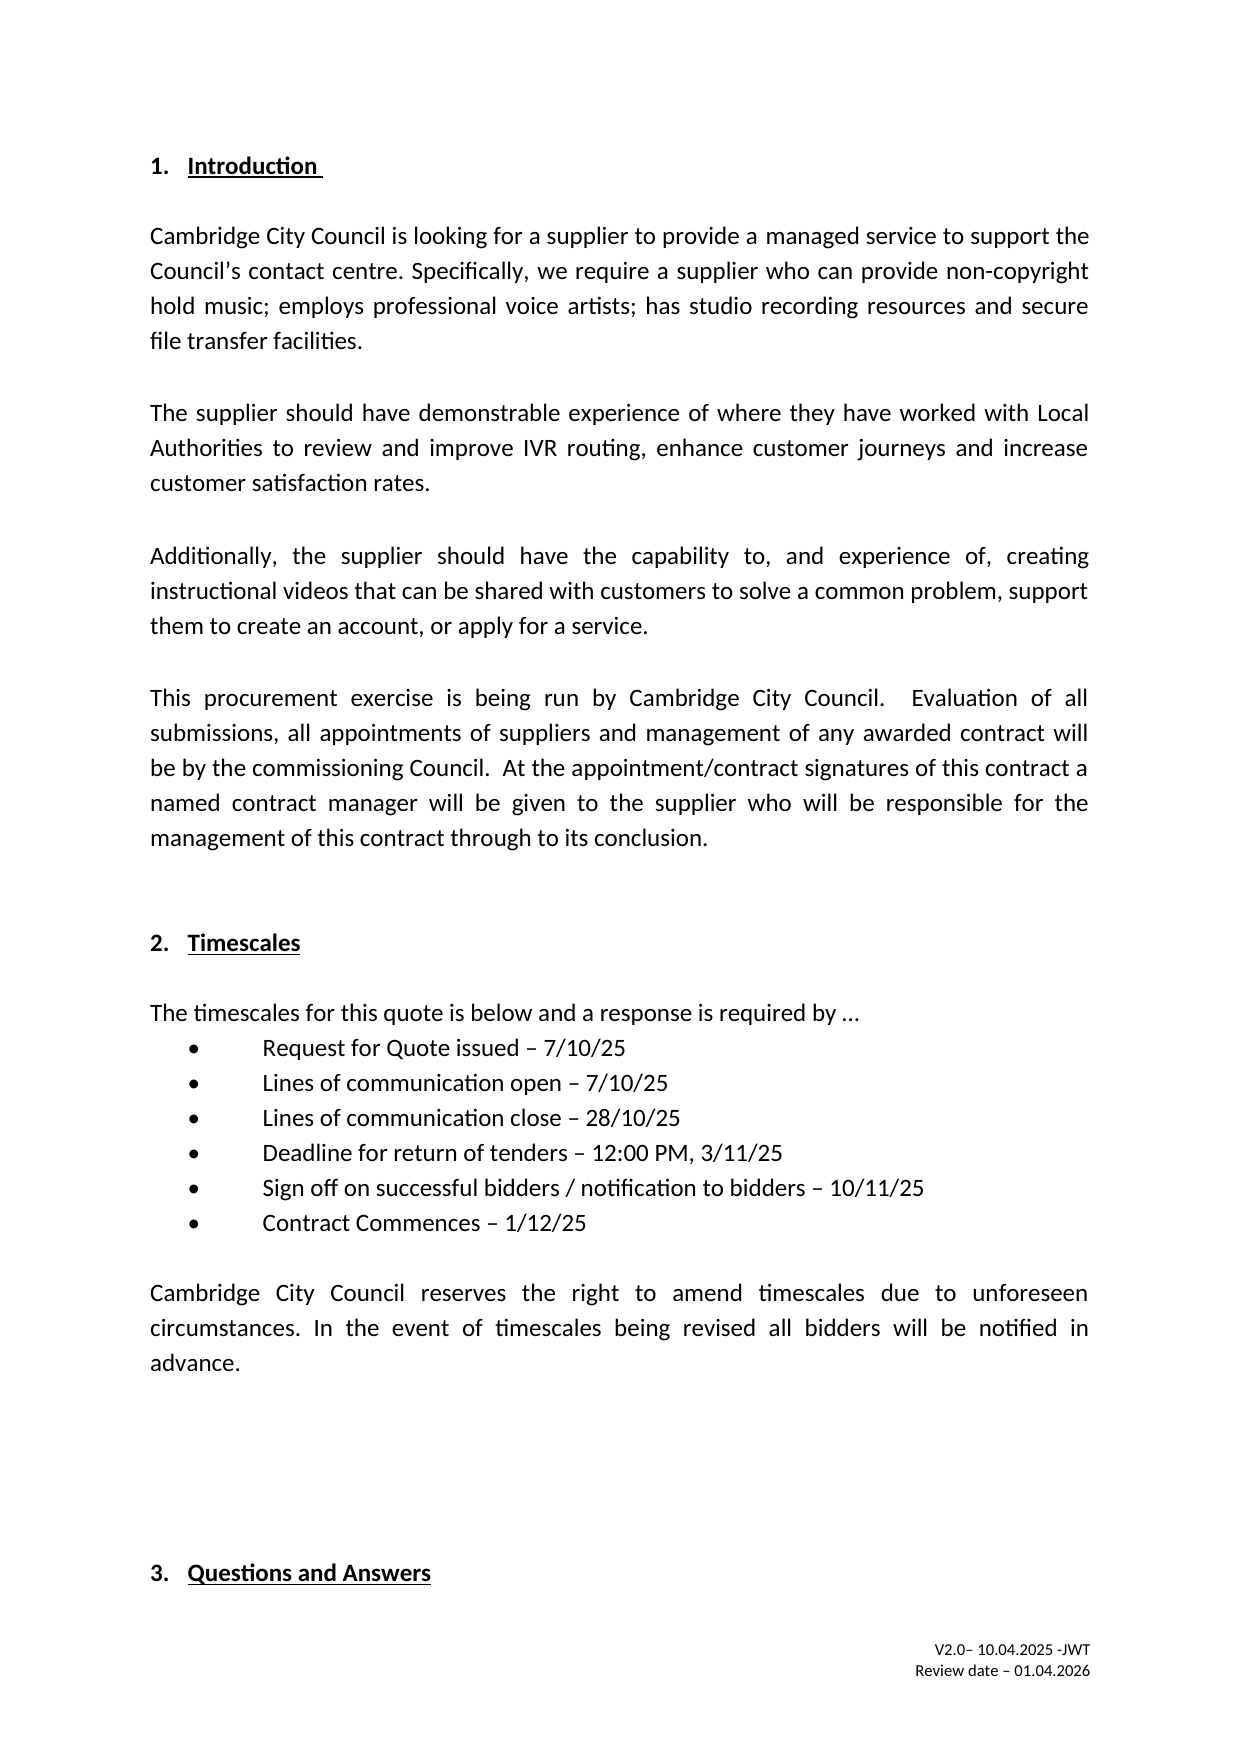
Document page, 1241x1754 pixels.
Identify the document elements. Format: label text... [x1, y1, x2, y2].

text The timescales for this quote is below and a response is required by … [150, 997, 1090, 1028]
list Questions and Answers [150, 1557, 1090, 1588]
text Additionally, the supplier should have the capability to, and experience of, creating instructional videos that can be shared with customers to solve a common problem, support them to create an account, or apply for a service. [150, 540, 1090, 641]
list Introduction [150, 150, 1090, 181]
list Deadline for return of tenders – 12:00 PM, 3/11/25 [187, 1137, 1090, 1168]
list Timescales [150, 927, 1090, 958]
text This procurement exercise is being run by Cambridge City Council. Evaluation of all submissions, all appointments of suppliers and management of any awarded contract will be by the commissioning Council. At the appointment/contract signatures of this contract a named contract manager will be given to the supplier who will be responsible for the management of this contract through to its conclusion. [150, 682, 1090, 853]
text Cambridge City Council is looking for a supplier to provide a managed service to support the Council’s contact centre. Specifically, we require a supplier who can provide non-copyright hold music; employs professional voice artists; has studio recording resources and secure file transfer facilities. [150, 220, 1090, 356]
list Lines of communication close – 28/10/25 [187, 1102, 1090, 1133]
list Sign off on successful bidders / notification to bidders – 10/11/25 [187, 1172, 1090, 1203]
text Cambridge City Council reserves the right to amend timescales due to unforeseen circumstances. In the event of timescales being revised all bidders will be notified in advance. [150, 1277, 1090, 1378]
list Contract Commences – 1/12/25 [187, 1207, 1090, 1238]
list Lines of communication open – 7/10/25 [187, 1067, 1090, 1098]
text The supplier should have demonstrable experience of where they have worked with Local Authorities to review and improve IVR routing, enhance customer journeys and increase customer satisfaction rates. [150, 397, 1090, 498]
list Request for Quote issued – 7/10/25 [187, 1032, 1090, 1063]
